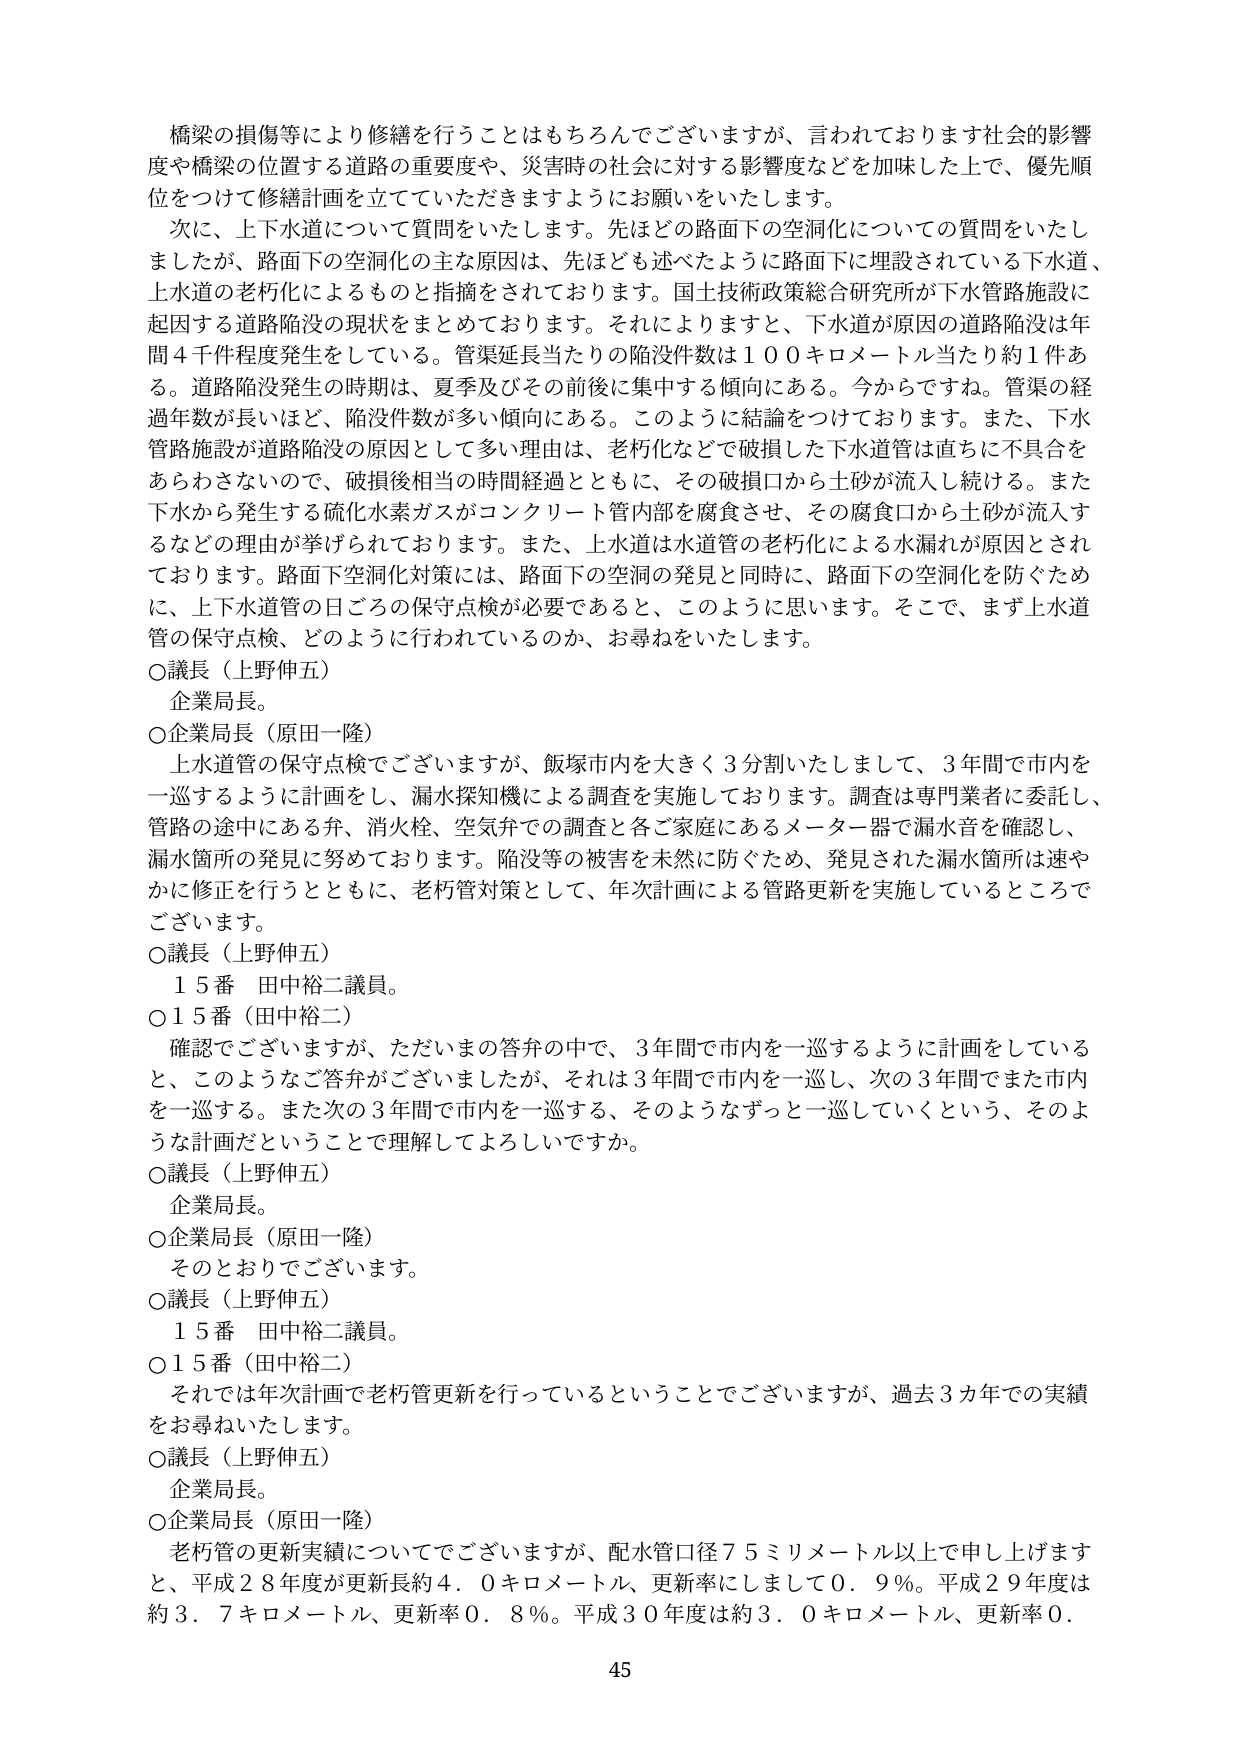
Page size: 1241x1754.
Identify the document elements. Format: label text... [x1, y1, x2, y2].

text 企業局長。 [148, 1188, 1092, 1220]
text ○議長（上野伸五） [148, 936, 1092, 968]
text 上水道管の保守点検でございますが、飯塚市内を大きく３分割いたしまして、３年間で市内を一巡するように計画をし、漏水探知機による調査を実施しております。調査は専門業者に委託し、管路の途中にある弁、消火栓、空気弁での調査と各ご家庭にあるメーター器で漏水音を確認し、漏水箇所の発見に努めております。陥没等の被害を未然に防ぐため、発見された漏水箇所は速やかに修正を行うとともに、老朽管対策として、年次計画による管路更新を実施しているところでございます。 [148, 747, 1092, 936]
text ○議長（上野伸五） [148, 1283, 1092, 1314]
text 企業局長。 [148, 684, 1092, 716]
text ○１５番（田中裕二） [148, 999, 1092, 1031]
text １５番 田中裕二議員。 [148, 1314, 1092, 1346]
text ○企業局長（原田一隆） [148, 1220, 1092, 1251]
text 確認でございますが、ただいまの答弁の中で、３年間で市内を一巡するように計画をしていると、このようなご答弁がございましたが、それは３年間で市内を一巡し、次の３年間でまた市内を一巡する。また次の３年間で市内を一巡する、そのようなずっと一巡していくという、そのような計画だということで理解してよろしいですか。 [148, 1031, 1092, 1157]
text ○１５番（田中裕二） [148, 1346, 1092, 1377]
text それでは年次計画で老朽管更新を行っているということでございますが、過去３カ年での実績をお尋ねいたします。 [148, 1377, 1092, 1440]
text 次に、上下水道について質問をいたします。先ほどの路面下の空洞化についての質問をいたしましたが、路面下の空洞化の主な原因は、先ほども述べたように路面下に埋設されている下水道、上水道の老朽化によるものと指摘をされております。国土技術政策総合研究所が下水管路施設に起因する道路陥没の現状をまとめております。それによりますと、下水道が原因の道路陥没は年間４千件程度発生をしている。管渠延長当たりの陥没件数は１００キロメートル当たり約１件ある。道路陥没発生の時期は、夏季及びその前後に集中する傾向にある。今からですね。管渠の経過年数が長いほど、陥没件数が多い傾向にある。このように結論をつけております。また、下水管路施設が道路陥没の原因として多い理由は、老朽化などで破損した下水道管は直ちに不具合をあらわさないので、破損後相当の時間経過とともに、その破損口から土砂が流入し続ける。また下水から発生する硫化水素ガスがコンクリート管内部を腐食させ、その腐食口から土砂が流入するなどの理由が挙げられております。また、上水道は水道管の老朽化による水漏れが原因とされております。路面下空洞化対策には、路面下の空洞の発見と同時に、路面下の空洞化を防ぐために、上下水道管の日ごろの保守点検が必要であると、このように思います。そこで、まず上水道管の保守点検、どのように行われているのか、お尋ねをいたします。 [148, 212, 1092, 653]
text 企業局長。 [148, 1472, 1092, 1503]
text ○議長（上野伸五） [148, 653, 1092, 684]
text ○議長（上野伸五） [148, 1157, 1092, 1188]
text ○議長（上野伸五） [148, 1440, 1092, 1472]
text そのとおりでございます。 [148, 1251, 1092, 1283]
text ○企業局長（原田一隆） [148, 1503, 1092, 1535]
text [148, 1535, 1092, 1629]
text 橋梁の損傷等により修繕を行うことはもちろんでございますが、言われております社会的影響度や橋梁の位置する道路の重要度や、災害時の社会に対する影響度などを加味した上で、優先順位をつけて修繕計画を立てていただきますようにお願いをいたします。 [148, 118, 1092, 212]
text ○企業局長（原田一隆） [148, 716, 1092, 747]
text １５番 田中裕二議員。 [148, 968, 1092, 999]
